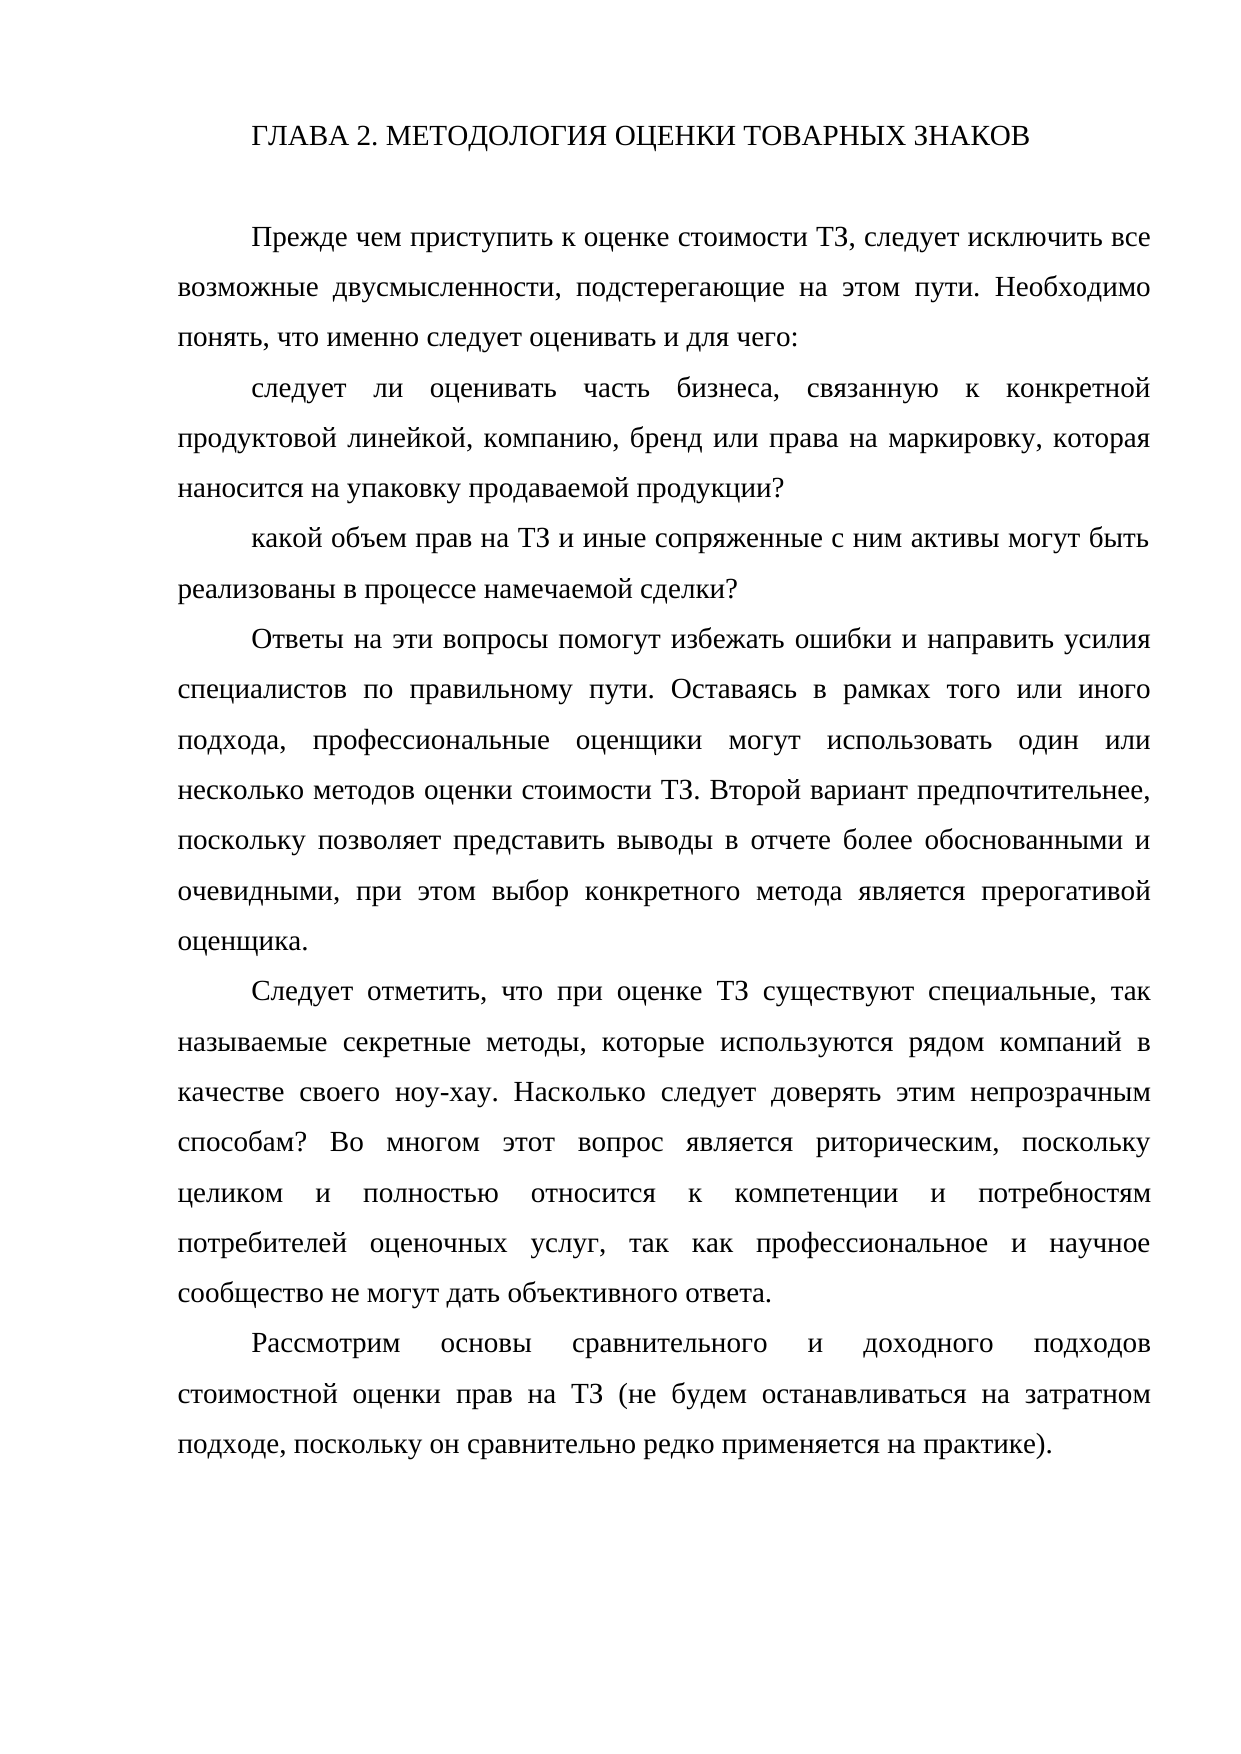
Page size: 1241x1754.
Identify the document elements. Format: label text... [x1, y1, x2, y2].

text какой объем прав на ТЗ и иные сопряженные с ним активы могут быть реализованы в процессе намечаемой сделки? [177, 521, 1152, 604]
text Прежде чем приступить к оценке стоимости ТЗ, следует исключить все возможные двусмысленности, подстерегающие на этом пути. Необходимо понять, что именно следует оценивать и для чего: [177, 219, 1152, 353]
text Следует отметить, что при оценке ТЗ существуют специальные, так называемые секретные методы, которые используются рядом компаний в качестве своего ноу-хау. Насколько следует доверять этим непрозрачным способам? Во многом этот вопрос является риторическим, поскольку целиком и полностью относится к компетенции и потребностям потребителей оценочных услуг, так как профессиональное и научное сообщество не могут дать объективного ответа. [177, 973, 1152, 1309]
text Ответы на эти вопросы помогут избежать ошибки и направить усилия специалистов по правильному пути. Оставаясь в рамках того или иного подхода, профессиональные оценщики могут использовать один или несколько методов оценки стоимости ТЗ. Второй вариант предпочтительнее, поскольку позволяет представить выводы в отчете более обоснованными и очевидными, при этом выбор конкретного метода является прерогативой оценщика. [177, 621, 1152, 957]
text ГЛАВА 2. МЕТОДОЛОГИЯ ОЦЕНКИ ТОВАРНЫХ ЗНАКОВ [177, 118, 1152, 152]
text следует ли оценивать часть бизнеса, связанную к конкретной продуктовой линейкой, компанию, бренд или права на маркировку, которая наносится на упаковку продаваемой продукции? [177, 370, 1152, 504]
text Рассмотрим основы сравнительного и доходного подходов стоимостной оценки прав на ТЗ (не будем останавливаться на затратном подходе, поскольку он сравнительно редко применяется на практике). [177, 1326, 1152, 1460]
